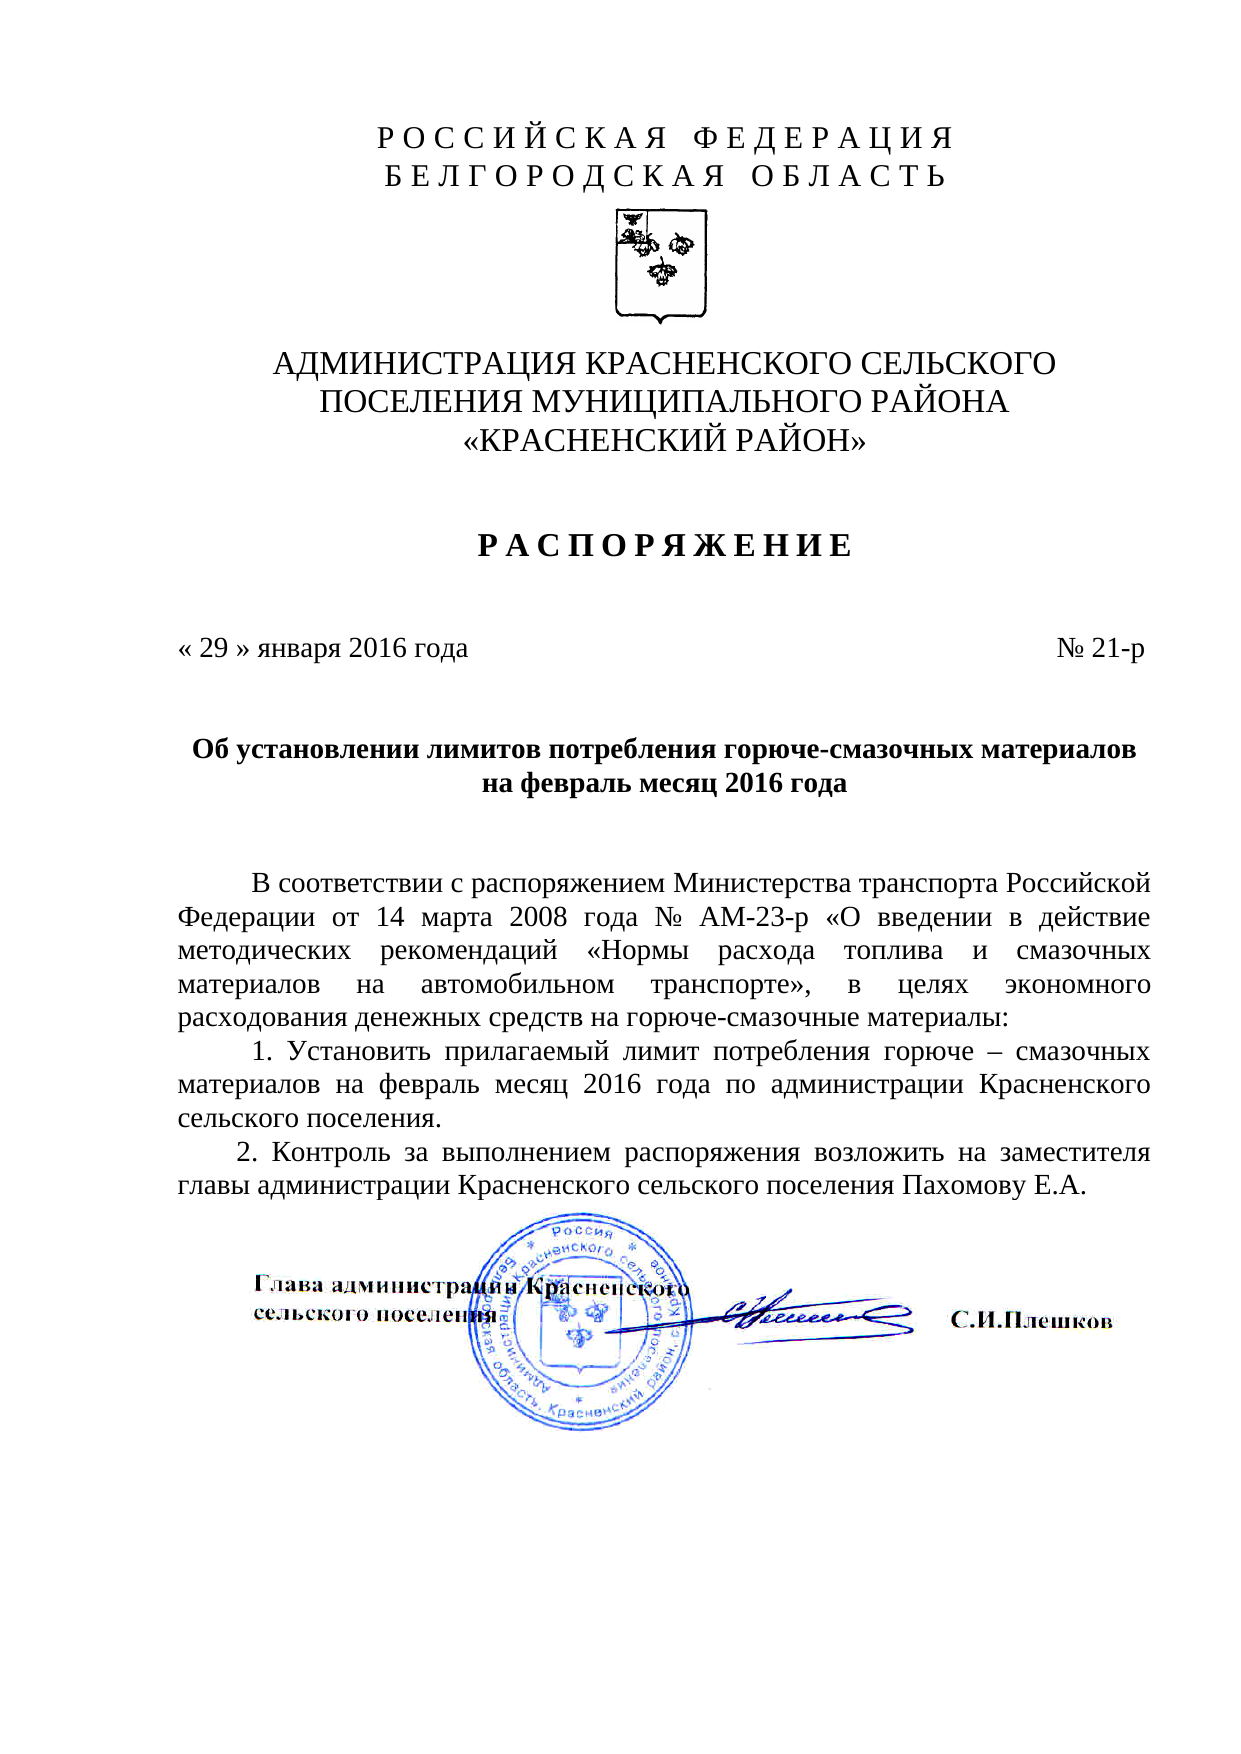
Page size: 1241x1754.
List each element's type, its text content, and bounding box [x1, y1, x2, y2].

text «КРАСНЕНСКИЙ РАЙОН» [177, 420, 1152, 458]
text В соответствии с распоряжением Министерства транспорта Российской Федерации от 14 марта 2008 года № АМ-23-р «О введении в действие методических рекомендаций «Нормы расхода топлива и смазочных материалов на автомобильном транспорте», в целях экономного расходования денежных средств на горюче-смазочные материалы: [177, 865, 1152, 1033]
picture [614, 205, 708, 325]
text АДМИНИСТРАЦИЯ КРАСНЕНСКОГО СЕЛЬСКОГО ПОСЕЛЕНИЯ МУНИЦИПАЛЬНОГО РАЙОНА [177, 118, 1152, 420]
text Об установлении лимитов потребления горюче-смазочных материалов на февраль месяц 2016 года [177, 731, 1152, 798]
text 2. Контроль за выполнением распоряжения возложить на заместителя главы администрации Красненского сельского поселения Пахомову Е.А. [177, 1134, 1152, 1200]
text 1. Установить прилагаемый лимит потребления горюче – смазочных материалов на февраль месяц 2016 года по администрации Красненского сельского поселения. [177, 1033, 1152, 1134]
text « 29 » января 2016 года № 21-р [177, 631, 1152, 664]
text РАСПОРЯЖЕНИЕ [177, 525, 1152, 563]
